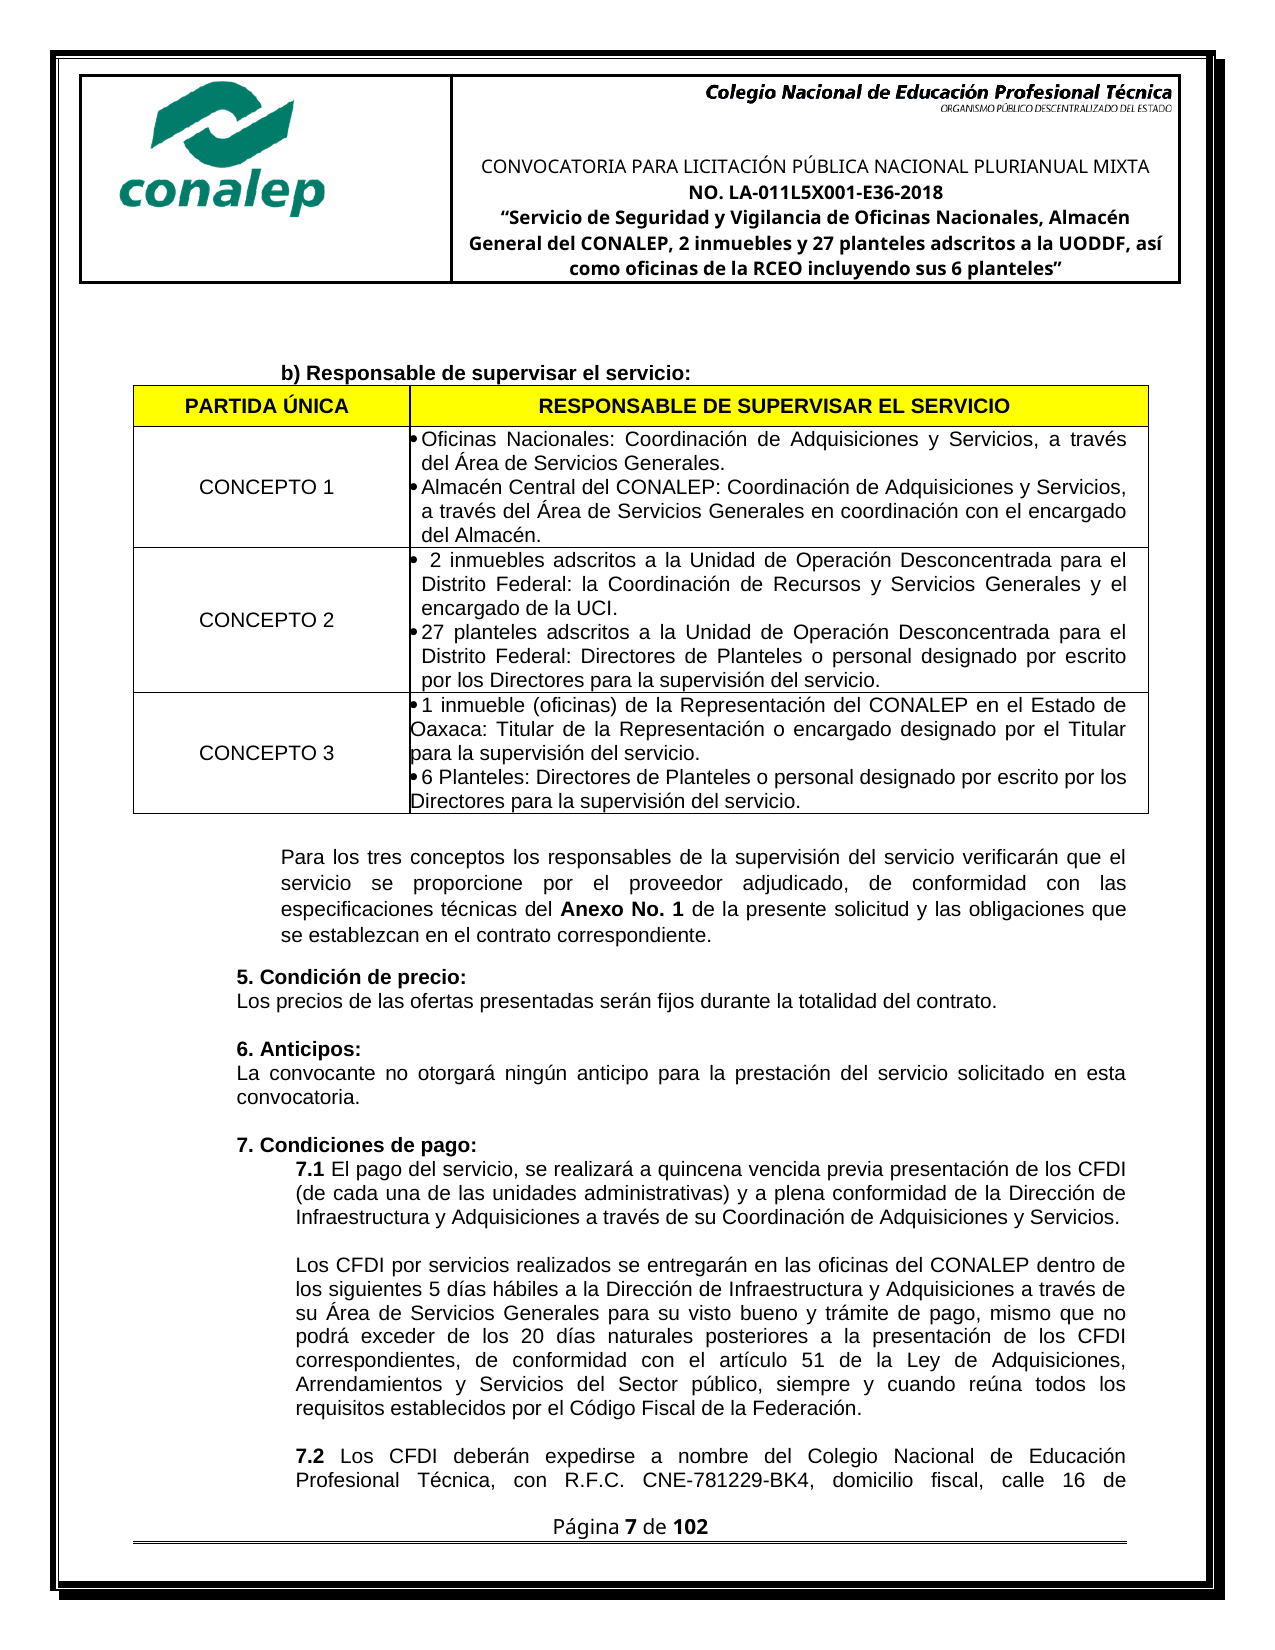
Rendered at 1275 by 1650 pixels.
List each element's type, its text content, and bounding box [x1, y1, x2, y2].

picture [91, 77, 350, 221]
table_cell CONCEPTO 1 [134, 427, 409, 547]
text La convocante no otorgará ningún anticipo para la prestación del servicio solicitado en esta convocatoria. [236, 1061, 1127, 1109]
table_cell Oficinas Nacionales: Coordinación de Adquisiciones y Servicios, a través del Área de Servicios Generales. Almacén Central del CONALEP: Coordinación de Adquisiciones y Servicios, a través del Área de Servicios Generales en coordinación con el encargado del Almacén. [411, 427, 1148, 547]
table_cell 1 inmueble (oficinas) de la Representación del CONALEP en el Estado de Oaxaca: Titular de la Representación o encargado designado por el Titular para la supervisión del servicio. 6 Planteles: Directores de Planteles o personal designado por escrito por los Directores para la supervisión del servicio. [411, 693, 1148, 813]
list 7.1 El pago del servicio, se realizará a quincena vencida previa presentación de los CFDI (de cada una de las unidades administrativas) y a plena conformidad de la Dirección de Infraestructura y Adquisiciones a través de su Coordinación de Adquisiciones y Servicios. [295, 1157, 1127, 1228]
text Para los tres conceptos los responsables de la supervisión del servicio verificarán que el servicio se proporcione por el proveedor adjudicado, de conformidad con las especificaciones técnicas del Anexo No. 1 de la presente solicitud y las obligaciones que se establezcan en el contrato correspondiente. [281, 845, 1127, 946]
picture [706, 84, 1172, 112]
table_cell 2 inmuebles adscritos a la Unidad de Operación Desconcentrada para el Distrito Federal: la Coordinación de Recursos y Servicios Generales y el encargado de la UCI. 27 planteles adscritos a la Unidad de Operación Desconcentrada para el Distrito Federal: Directores de Planteles o personal designado por escrito por los Directores para la supervisión del servicio. [411, 548, 1148, 692]
table_cell CONCEPTO 3 [134, 693, 409, 813]
table_cell CONCEPTO 2 [134, 548, 409, 692]
text Los precios de las ofertas presentadas serán fijos durante la totalidad del contrato. [236, 989, 1127, 1013]
text b) Responsable de supervisar el servicio: [281, 361, 1127, 385]
table_header PARTIDA ÚNICA [134, 386, 409, 426]
text 5. Condición de precio: [236, 965, 1127, 989]
text 7. Condiciones de pago: [236, 1133, 1127, 1157]
table_header RESPONSABLE DE SUPERVISAR EL SERVICIO [411, 386, 1148, 426]
text 6. Anticipos: [236, 1037, 1127, 1061]
list Los CFDI por servicios realizados se entregarán en las oficinas del CONALEP dentro de los siguientes 5 días hábiles a la Dirección de Infraestructura y Adquisiciones a través de su Área de Servicios Generales para su visto bueno y trámite de pago, mismo que no podrá exceder de los 20 días naturales posteriores a la presentación de los CFDI correspondientes, de conformidad con el artículo 51 de la Ley de Adquisiciones, Arrendamientos y Servicios del Sector público, siempre y cuando reúna todos los requisitos establecidos por el Código Fiscal de la Federación. [295, 1252, 1127, 1420]
